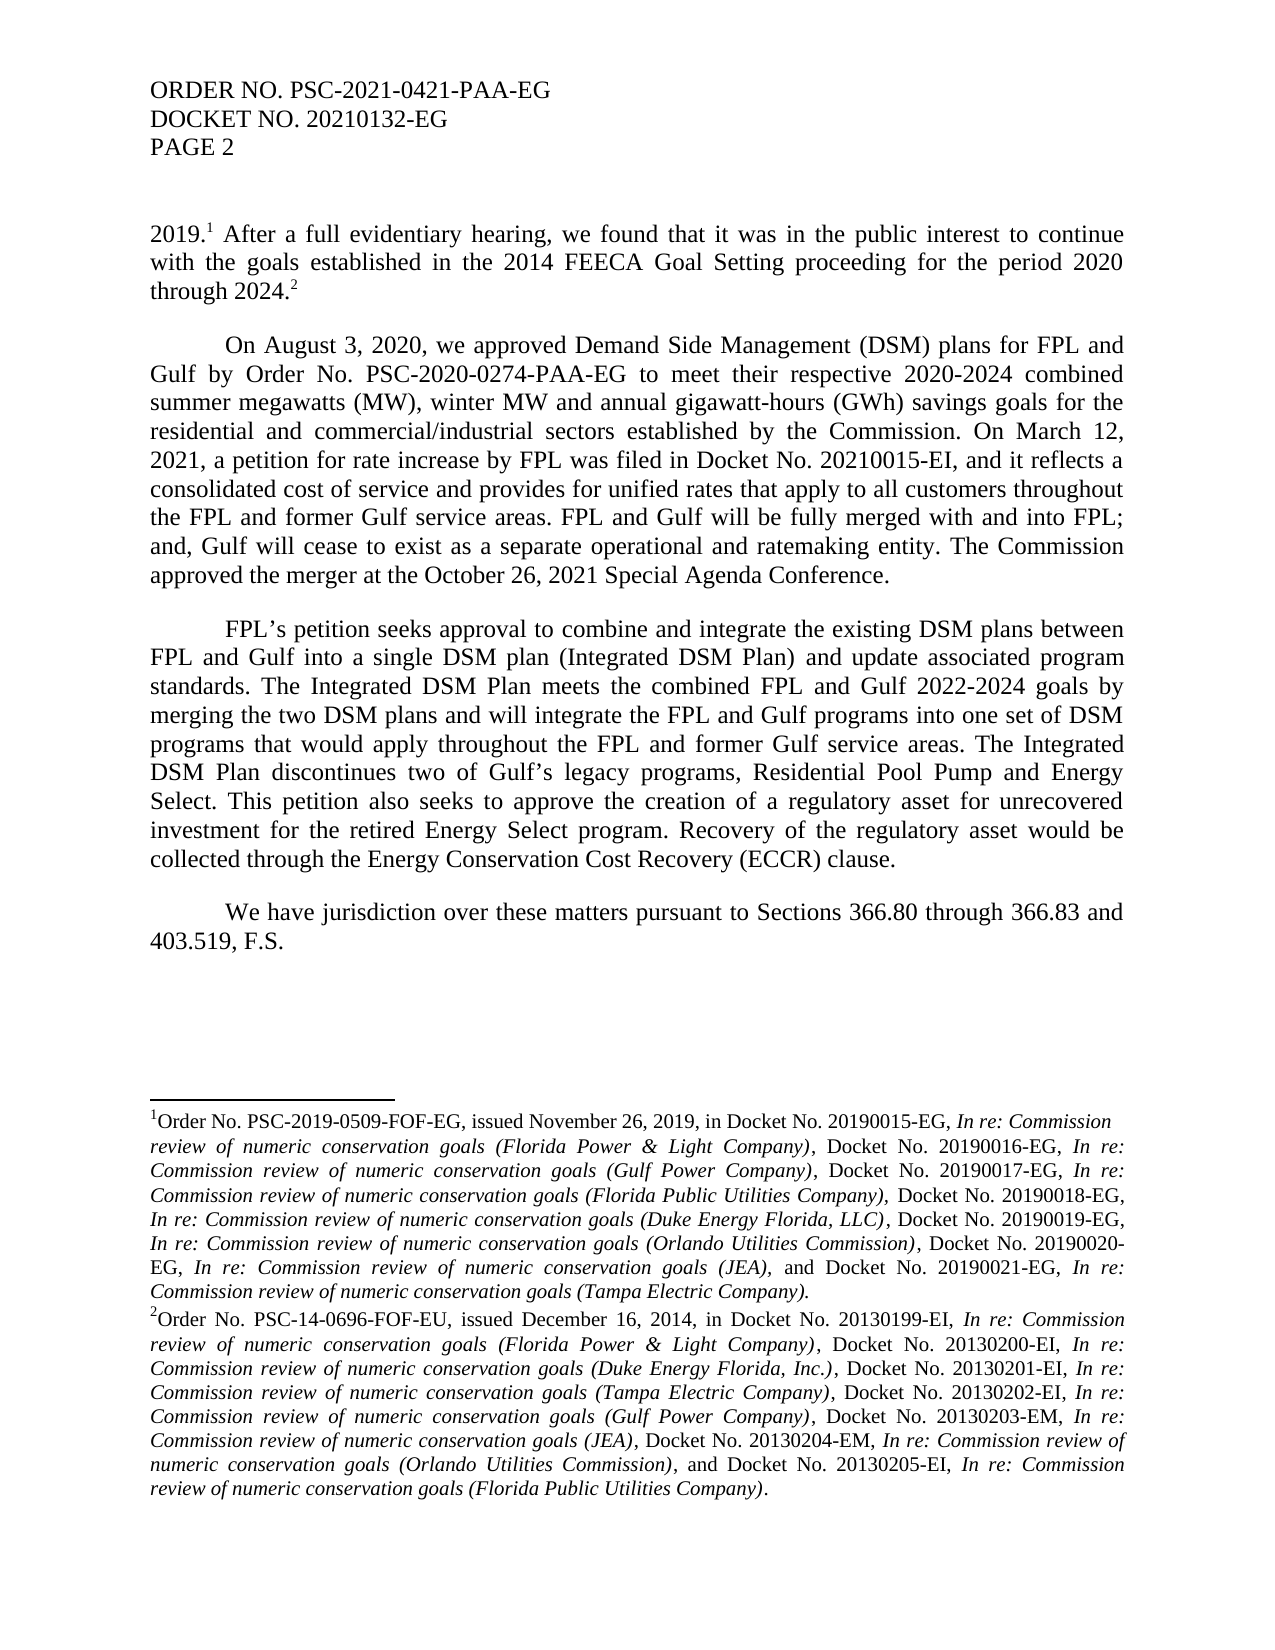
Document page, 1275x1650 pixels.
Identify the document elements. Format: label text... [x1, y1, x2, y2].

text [150, 219, 1125, 305]
text We have jurisdiction over these matters pursuant to Sections 366.80 through 366.83 and 403.519, F.S. [150, 897, 1125, 955]
text FPL’s petition seeks approval to combine and integrate the existing DSM plans between FPL and Gulf into a single DSM plan (Integrated DSM Plan) and update associated program standards. The Integrated DSM Plan meets the combined FPL and Gulf 2022-2024 goals by merging the two DSM plans and will integrate the FPL and Gulf programs into one set of DSM programs that would apply throughout the FPL and former Gulf service areas. The Integrated DSM Plan discontinues two of Gulf’s legacy programs, Residential Pool Pump and Energy Select. This petition also seeks to approve the creation of a regulatory asset for unrecovered investment for the retired Energy Select program. Recovery of the regulatory asset would be collected through the Energy Conservation Cost Recovery (ECCR) clause. [150, 614, 1125, 872]
text On August 3, 2020, we approved Demand Side Management (DSM) plans for FPL and Gulf by Order No. PSC-2020-0274-PAA-EG to meet their respective 2020-2024 combined summer megawatts (MW), winter MW and annual gigawatt-hours (GWh) savings goals for the residential and commercial/industrial sectors established by the Commission. On March 12, 2021, a petition for rate increase by FPL was filed in Docket No. 20210015-EI, and it reflects a consolidated cost of service and provides for unified rates that apply to all customers throughout the FPL and former Gulf service areas. FPL and Gulf will be fully merged with and into FPL; and, Gulf will cease to exist as a separate operational and ratemaking entity. The Commission approved the merger at the October 26, 2021 Special Agenda Conference. [150, 330, 1125, 589]
